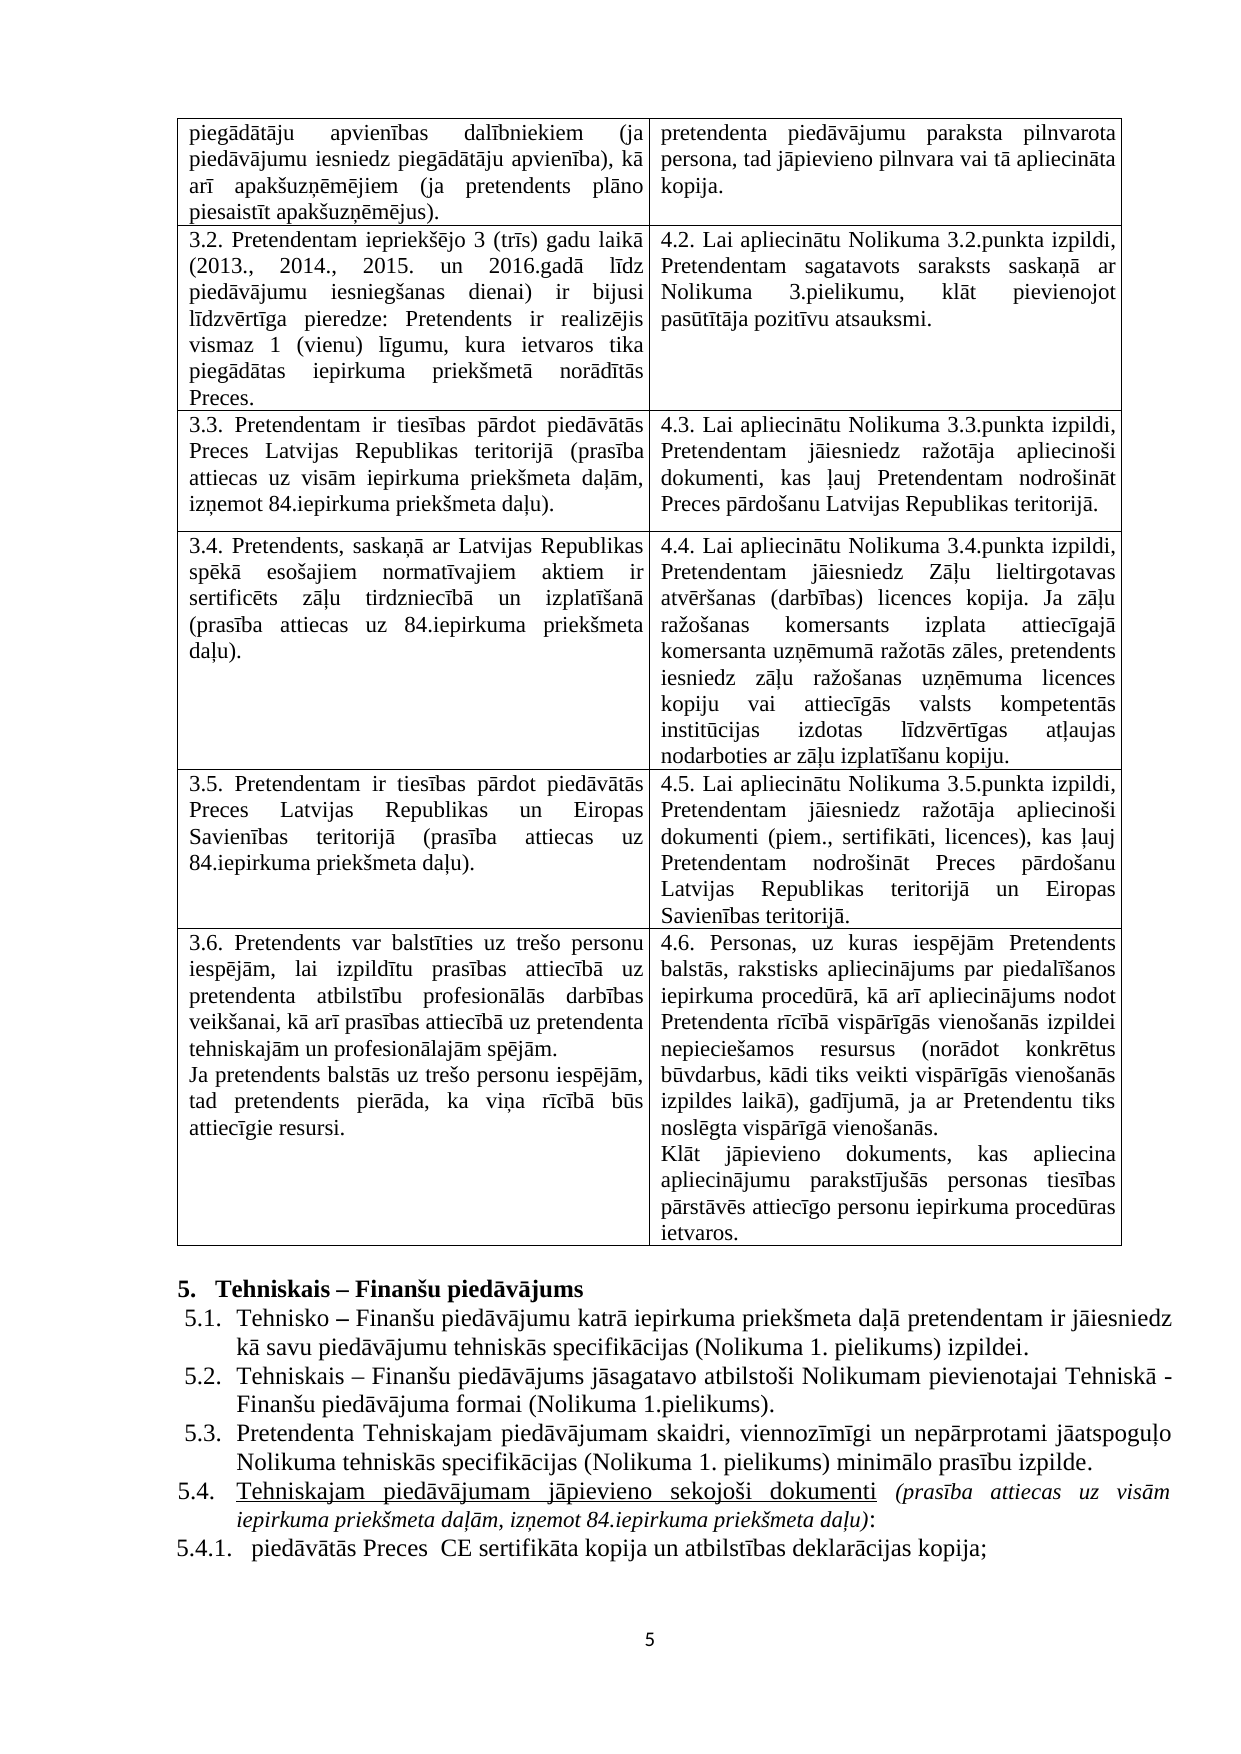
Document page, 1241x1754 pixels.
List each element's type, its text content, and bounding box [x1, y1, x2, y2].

table_cell 3.3. Pretendentam ir tiesības pārdot piedāvātās Preces Latvijas Republikas teritorijā (prasība attiecas uz visām iepirkuma priekšmeta daļām, izņemot 84.iepirkuma priekšmeta daļu). [178, 411, 649, 531]
list Tehnisko – Finanšu piedāvājumu katrā iepirkuma priekšmeta daļā pretendentam ir jāiesniedz kā savu piedāvājumu tehniskās specifikācijas (Nolikuma 1. pielikums) izpildei. [184, 1303, 1172, 1361]
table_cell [178, 119, 649, 224]
list Tehniskais – Finanšu piedāvājums jāsagatavo atbilstoši Nolikumam pievienotajai Tehniskā - Finanšu piedāvājuma formai (Nolikuma 1.pielikums). [184, 1361, 1172, 1418]
table_cell 4.5. Lai apliecinātu Nolikuma 3.5.punkta izpildi, Pretendentam jāiesniedz ražotāja apliecinoši dokumenti (piem., sertifikāti, licences), kas ļauj Pretendentam nodrošināt Preces pārdošanu Latvijas Republikas teritorijā un Eiropas Savienības teritorijā. [650, 770, 1121, 928]
table_cell 3.2. Pretendentam iepriekšējo 3 (trīs) gadu laikā (2013., 2014., 2015. un 2016.gadā līdz piedāvājumu iesniegšanas dienai) ir bijusi līdzvērtīga pieredze: Pretendents ir realizējis vismaz 1 (vienu) līgumu, kura ietvaros tika piegādātas iepirkuma priekšmetā norādītās Preces. [178, 226, 649, 410]
table_cell 4.2. Lai apliecinātu Nolikuma 3.2.punkta izpildi, Pretendentam sagatavots saraksts saskaņā ar Nolikuma 3.pielikumu, klāt pievienojot pasūtītāja pozitīvu atsauksmi. [650, 226, 1121, 410]
table_cell 4.4. Lai apliecinātu Nolikuma 3.4.punkta izpildi, Pretendentam jāiesniedz Zāļu lieltirgotavas atvēršanas (darbības) licences kopija. Ja zāļu ražošanas komersants izplata attiecīgajā komersanta uzņēmumā ražotās zāles, pretendents iesniedz zāļu ražošanas uzņēmuma licences kopiju vai attiecīgās valsts kompetentās institūcijas izdotas līdzvērtīgas atļaujas nodarboties ar zāļu izplatīšanu kopiju. [650, 532, 1121, 769]
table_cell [650, 119, 1121, 224]
list piedāvātās Preces CE sertifikāta kopija un atbilstības deklarācijas kopija; [176, 1533, 1172, 1562]
list Pretendenta Tehniskajam piedāvājumam skaidri, viennozīmīgi un nepārprotami jāatspoguļo Nolikuma tehniskās specifikācijas (Nolikuma 1. pielikums) minimālo prasību izpilde. [184, 1418, 1172, 1476]
table_cell 4.6. Personas, uz kuras iespējām Pretendents balstās, rakstisks apliecinājums par piedalīšanos iepirkuma procedūrā, kā arī apliecinājums nodot Pretendenta rīcībā vispārīgās vienošanās izpildei nepieciešamos resursus (norādot konkrētus būvdarbus, kādi tiks veikti vispārīgās vienošanās izpildes laikā), gadījumā, ja ar Pretendentu tiks noslēgta vispārīgā vienošanās. Klāt jāpievieno dokuments, kas apliecina apliecinājumu parakstījušās personas tiesības pārstāvēs attiecīgo personu iepirkuma procedūras ietvaros. [650, 929, 1121, 1245]
table_cell 3.4. Pretendents, saskaņā ar Latvijas Republikas spēkā esošajiem normatīvajiem aktiem ir sertificēts zāļu tirdzniecībā un izplatīšanā (prasība attiecas uz 84.iepirkuma priekšmeta daļu). [178, 532, 649, 769]
list Tehniskais – Finanšu piedāvājums [177, 1274, 1172, 1303]
list Tehniskajam piedāvājumam jāpievieno sekojoši dokumenti (prasība attiecas uz visām iepirkuma priekšmeta daļām, izņemot 84.iepirkuma priekšmeta daļu): [177, 1476, 1172, 1533]
table_cell 3.6. Pretendents var balstīties uz trešo personu iespējām, lai izpildītu prasības attiecībā uz pretendenta atbilstību profesionālās darbības veikšanai, kā arī prasības attiecībā uz pretendenta tehniskajām un profesionālajām spējām. Ja pretendents balstās uz trešo personu iespējām, tad pretendents pierāda, ka viņa rīcībā būs attiecīgie resursi. [178, 929, 649, 1245]
table_cell 3.5. Pretendentam ir tiesības pārdot piedāvātās Preces Latvijas Republikas un Eiropas Savienības teritorijā (prasība attiecas uz 84.iepirkuma priekšmeta daļu). [178, 770, 649, 928]
table_cell 4.3. Lai apliecinātu Nolikuma 3.3.punkta izpildi, Pretendentam jāiesniedz ražotāja apliecinoši dokumenti, kas ļauj Pretendentam nodrošināt Preces pārdošanu Latvijas Republikas teritorijā. [650, 411, 1121, 531]
